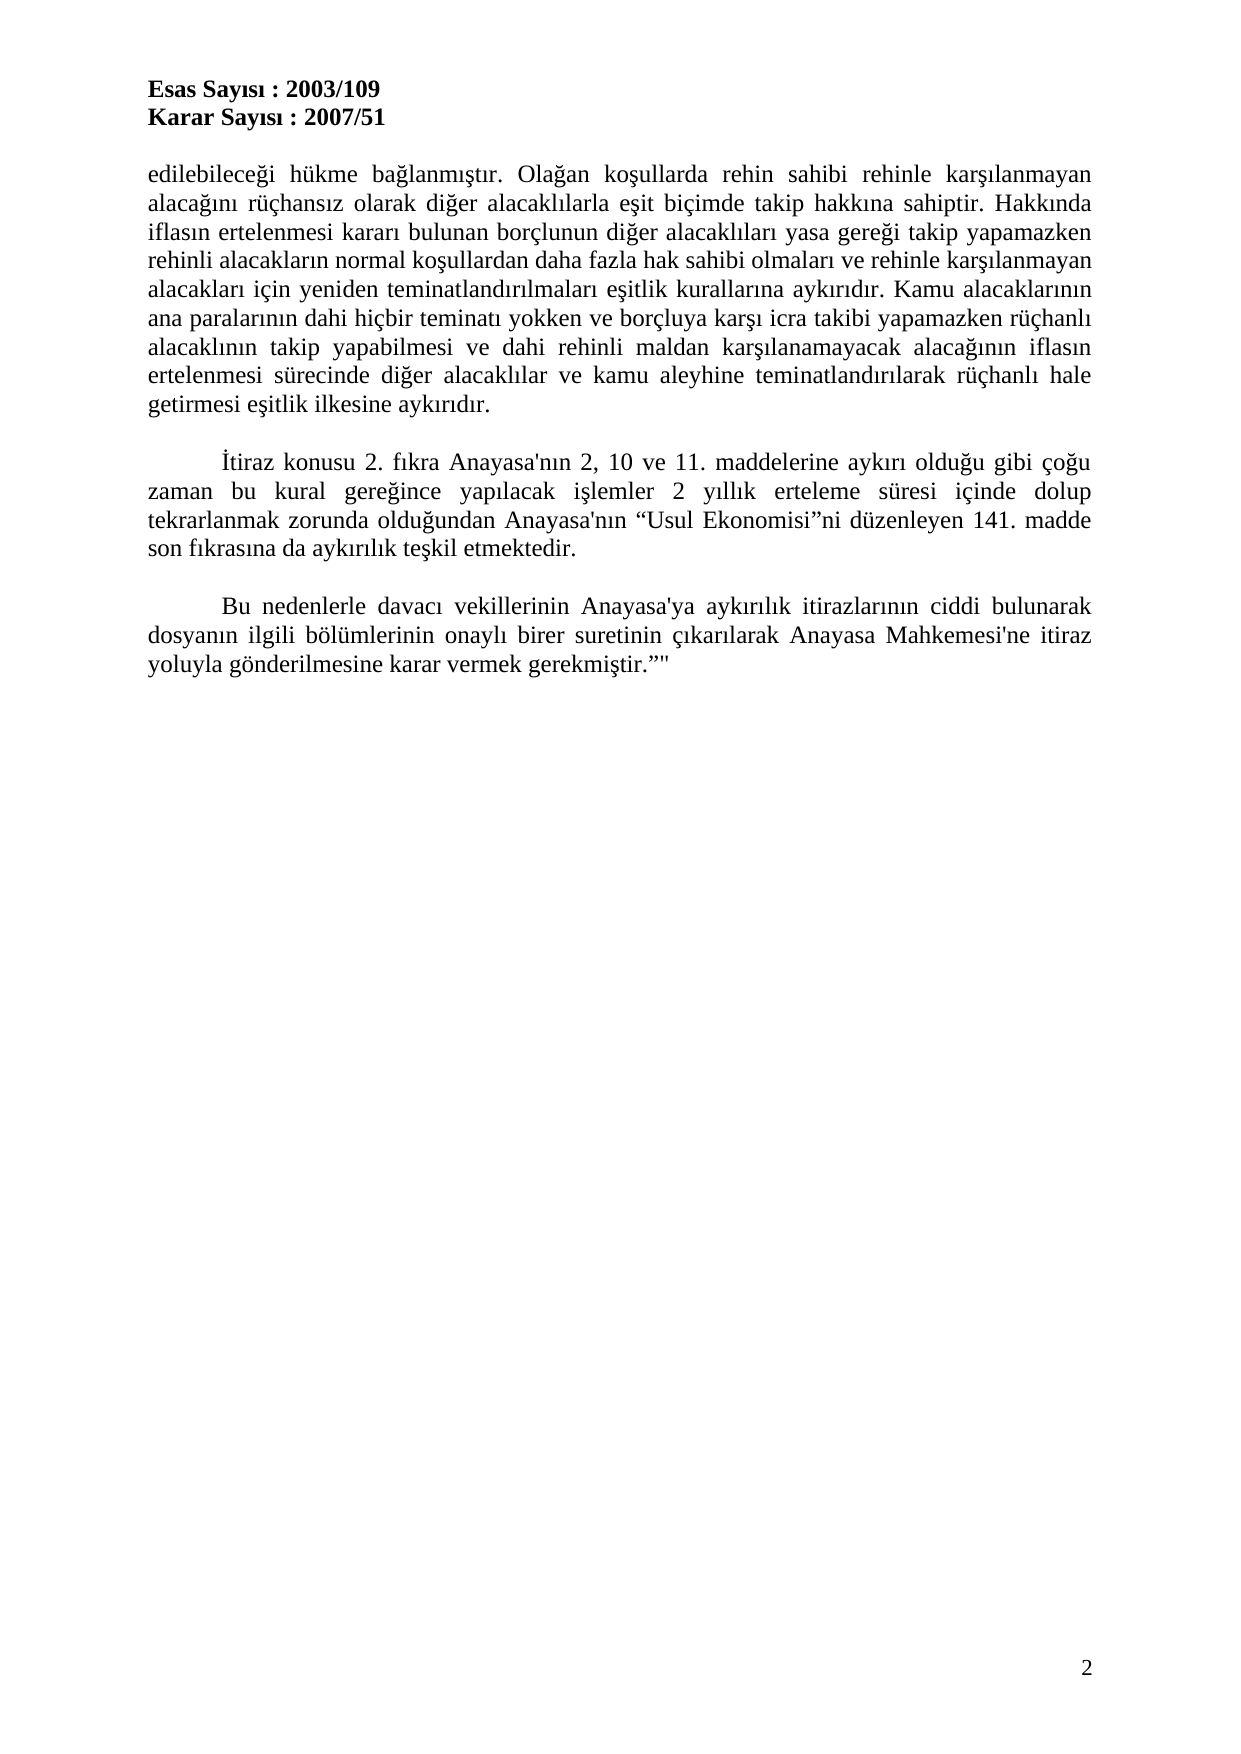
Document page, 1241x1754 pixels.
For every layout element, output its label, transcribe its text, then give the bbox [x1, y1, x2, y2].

text Bu nedenlerle davacı vekillerinin Anayasa'ya aykırılık itirazlarının ciddi bulunarak dosyanın ilgili bölümlerinin onaylı birer suretinin çıkarılarak Anayasa Mahkemesi'ne itiraz yoluyla gönderilmesine karar vermek gerekmiştir.”" [148, 591, 1093, 678]
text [148, 159, 1093, 418]
text İtiraz konusu 2. fıkra Anayasa'nın 2, 10 ve 11. maddelerine aykırı olduğu gibi çoğu zaman bu kural gereğince yapılacak işlemler 2 yıllık erteleme süresi içinde dolup tekrarlanmak zorunda olduğundan Anayasa'nın “Usul Ekonomisi”ni düzenleyen 141. madde son fıkrasına da aykırılık teşkil etmektedir. [148, 447, 1093, 562]
